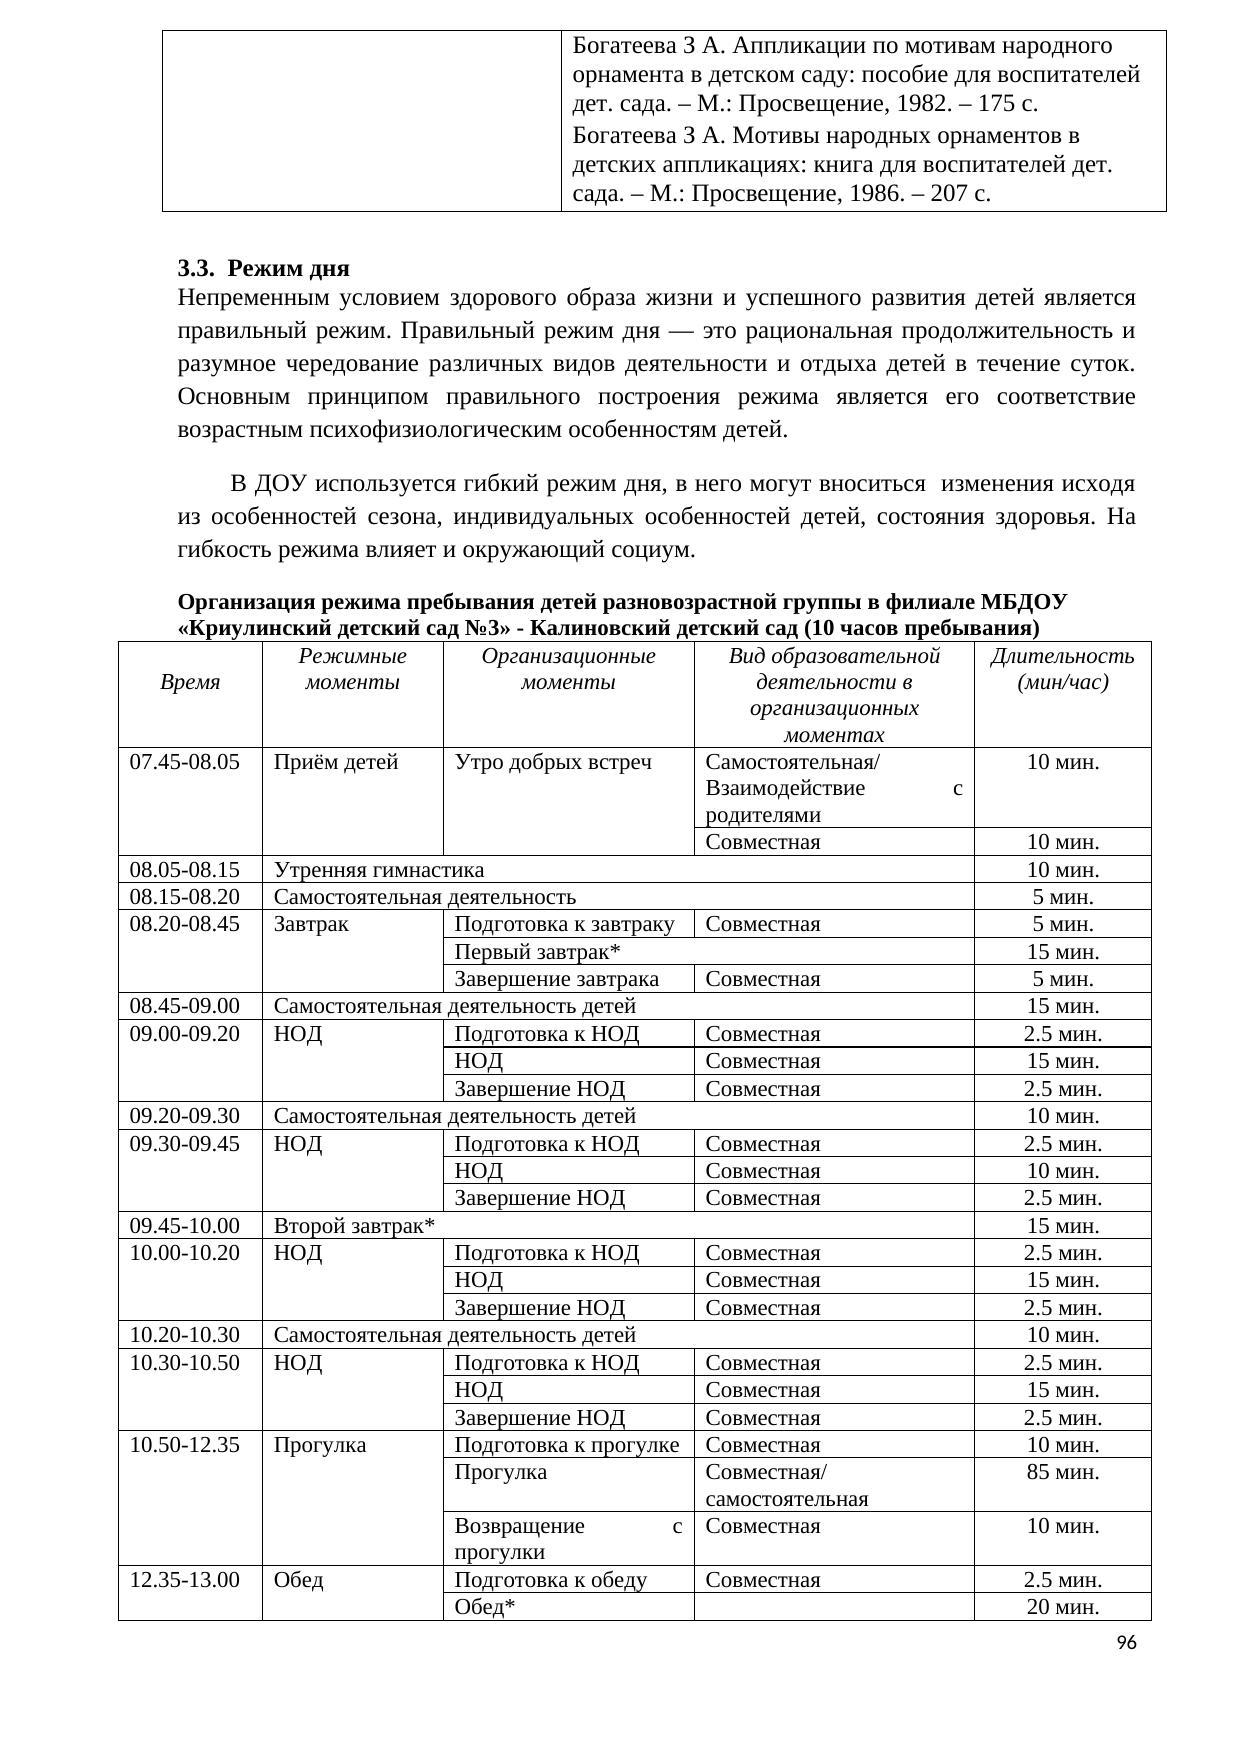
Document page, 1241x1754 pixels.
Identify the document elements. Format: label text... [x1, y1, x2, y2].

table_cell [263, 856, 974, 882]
text Непременным условием здорового образа жизни и успешного развития детей является правильный режим. Правильный режим дня — это рациональная продолжительность и разумное чередование различных видов деятельности и отдыха детей в течение суток. Основным принципом правильного построения режима является его соответствие возрастным психофизиологическим особенностям детей. [177, 282, 1137, 443]
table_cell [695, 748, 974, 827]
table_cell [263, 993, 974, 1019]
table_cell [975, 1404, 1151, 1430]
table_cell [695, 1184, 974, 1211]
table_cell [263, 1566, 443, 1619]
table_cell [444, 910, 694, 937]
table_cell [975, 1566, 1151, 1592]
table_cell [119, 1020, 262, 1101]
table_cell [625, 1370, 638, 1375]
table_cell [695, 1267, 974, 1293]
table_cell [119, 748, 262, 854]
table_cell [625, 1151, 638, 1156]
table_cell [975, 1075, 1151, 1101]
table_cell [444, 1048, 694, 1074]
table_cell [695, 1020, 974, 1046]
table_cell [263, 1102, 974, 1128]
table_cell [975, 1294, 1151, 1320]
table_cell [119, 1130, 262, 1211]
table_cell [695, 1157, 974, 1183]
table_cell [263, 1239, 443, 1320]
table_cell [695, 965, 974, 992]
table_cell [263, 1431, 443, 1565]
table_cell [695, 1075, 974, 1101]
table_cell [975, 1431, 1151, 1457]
text 3.3. Режим дня [177, 253, 1137, 282]
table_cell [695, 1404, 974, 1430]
text В ДОУ используется гибкий режим дня, в него могут вноситься изменения исходя из особенностей сезона, индивидуальных особенностей детей, состояния здоровья. На гибкость режима влияет и окружающий социум. [177, 468, 1137, 563]
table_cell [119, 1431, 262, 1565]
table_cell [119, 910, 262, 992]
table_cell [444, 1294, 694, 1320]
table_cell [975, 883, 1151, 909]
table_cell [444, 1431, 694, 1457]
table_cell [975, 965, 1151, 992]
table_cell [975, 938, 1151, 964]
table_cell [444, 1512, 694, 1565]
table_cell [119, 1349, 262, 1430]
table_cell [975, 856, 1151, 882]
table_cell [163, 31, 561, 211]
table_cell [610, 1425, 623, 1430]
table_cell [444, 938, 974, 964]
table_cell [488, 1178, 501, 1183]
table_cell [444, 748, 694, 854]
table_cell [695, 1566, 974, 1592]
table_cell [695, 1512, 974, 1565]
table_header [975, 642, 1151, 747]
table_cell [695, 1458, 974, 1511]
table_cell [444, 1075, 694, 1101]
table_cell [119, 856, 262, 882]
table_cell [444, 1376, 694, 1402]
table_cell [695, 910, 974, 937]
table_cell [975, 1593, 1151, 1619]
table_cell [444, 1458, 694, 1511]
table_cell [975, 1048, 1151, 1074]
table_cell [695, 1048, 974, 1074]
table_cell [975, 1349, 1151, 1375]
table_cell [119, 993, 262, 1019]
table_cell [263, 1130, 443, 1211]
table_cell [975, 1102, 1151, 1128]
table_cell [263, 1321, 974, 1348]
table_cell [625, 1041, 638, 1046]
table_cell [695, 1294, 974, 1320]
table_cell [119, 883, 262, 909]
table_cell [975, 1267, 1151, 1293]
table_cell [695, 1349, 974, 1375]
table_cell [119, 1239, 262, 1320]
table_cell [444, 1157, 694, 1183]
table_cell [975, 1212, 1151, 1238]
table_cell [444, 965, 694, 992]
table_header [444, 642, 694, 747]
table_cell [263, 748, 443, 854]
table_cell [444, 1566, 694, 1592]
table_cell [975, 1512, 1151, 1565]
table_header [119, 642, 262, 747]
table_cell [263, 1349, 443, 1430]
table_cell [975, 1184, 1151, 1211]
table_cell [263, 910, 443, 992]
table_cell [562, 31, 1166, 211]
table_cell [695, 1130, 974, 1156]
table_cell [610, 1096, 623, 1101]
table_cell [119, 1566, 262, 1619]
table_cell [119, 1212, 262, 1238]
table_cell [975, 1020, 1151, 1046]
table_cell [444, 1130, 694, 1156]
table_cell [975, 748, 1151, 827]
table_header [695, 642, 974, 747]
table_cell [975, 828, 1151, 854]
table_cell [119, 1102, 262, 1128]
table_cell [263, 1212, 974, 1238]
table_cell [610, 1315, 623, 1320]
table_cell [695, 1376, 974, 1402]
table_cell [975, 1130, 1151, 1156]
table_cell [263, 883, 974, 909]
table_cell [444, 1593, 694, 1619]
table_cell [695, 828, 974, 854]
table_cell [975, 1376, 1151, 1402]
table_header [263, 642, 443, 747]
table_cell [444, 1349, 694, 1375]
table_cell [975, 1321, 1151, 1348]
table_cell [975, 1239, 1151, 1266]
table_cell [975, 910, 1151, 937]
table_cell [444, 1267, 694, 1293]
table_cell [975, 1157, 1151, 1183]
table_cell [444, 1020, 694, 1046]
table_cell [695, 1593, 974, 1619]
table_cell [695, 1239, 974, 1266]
text «Криулинский детский сад №3» - Калиновский детский сад (10 часов пребывания) [177, 614, 1137, 641]
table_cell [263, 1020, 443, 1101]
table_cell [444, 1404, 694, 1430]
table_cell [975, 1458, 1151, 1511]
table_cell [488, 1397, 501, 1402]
text Организация режима пребывания детей разновозрастной группы в филиале МБДОУ [177, 588, 1137, 614]
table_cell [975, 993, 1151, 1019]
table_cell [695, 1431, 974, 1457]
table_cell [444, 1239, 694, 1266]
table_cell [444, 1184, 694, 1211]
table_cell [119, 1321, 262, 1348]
